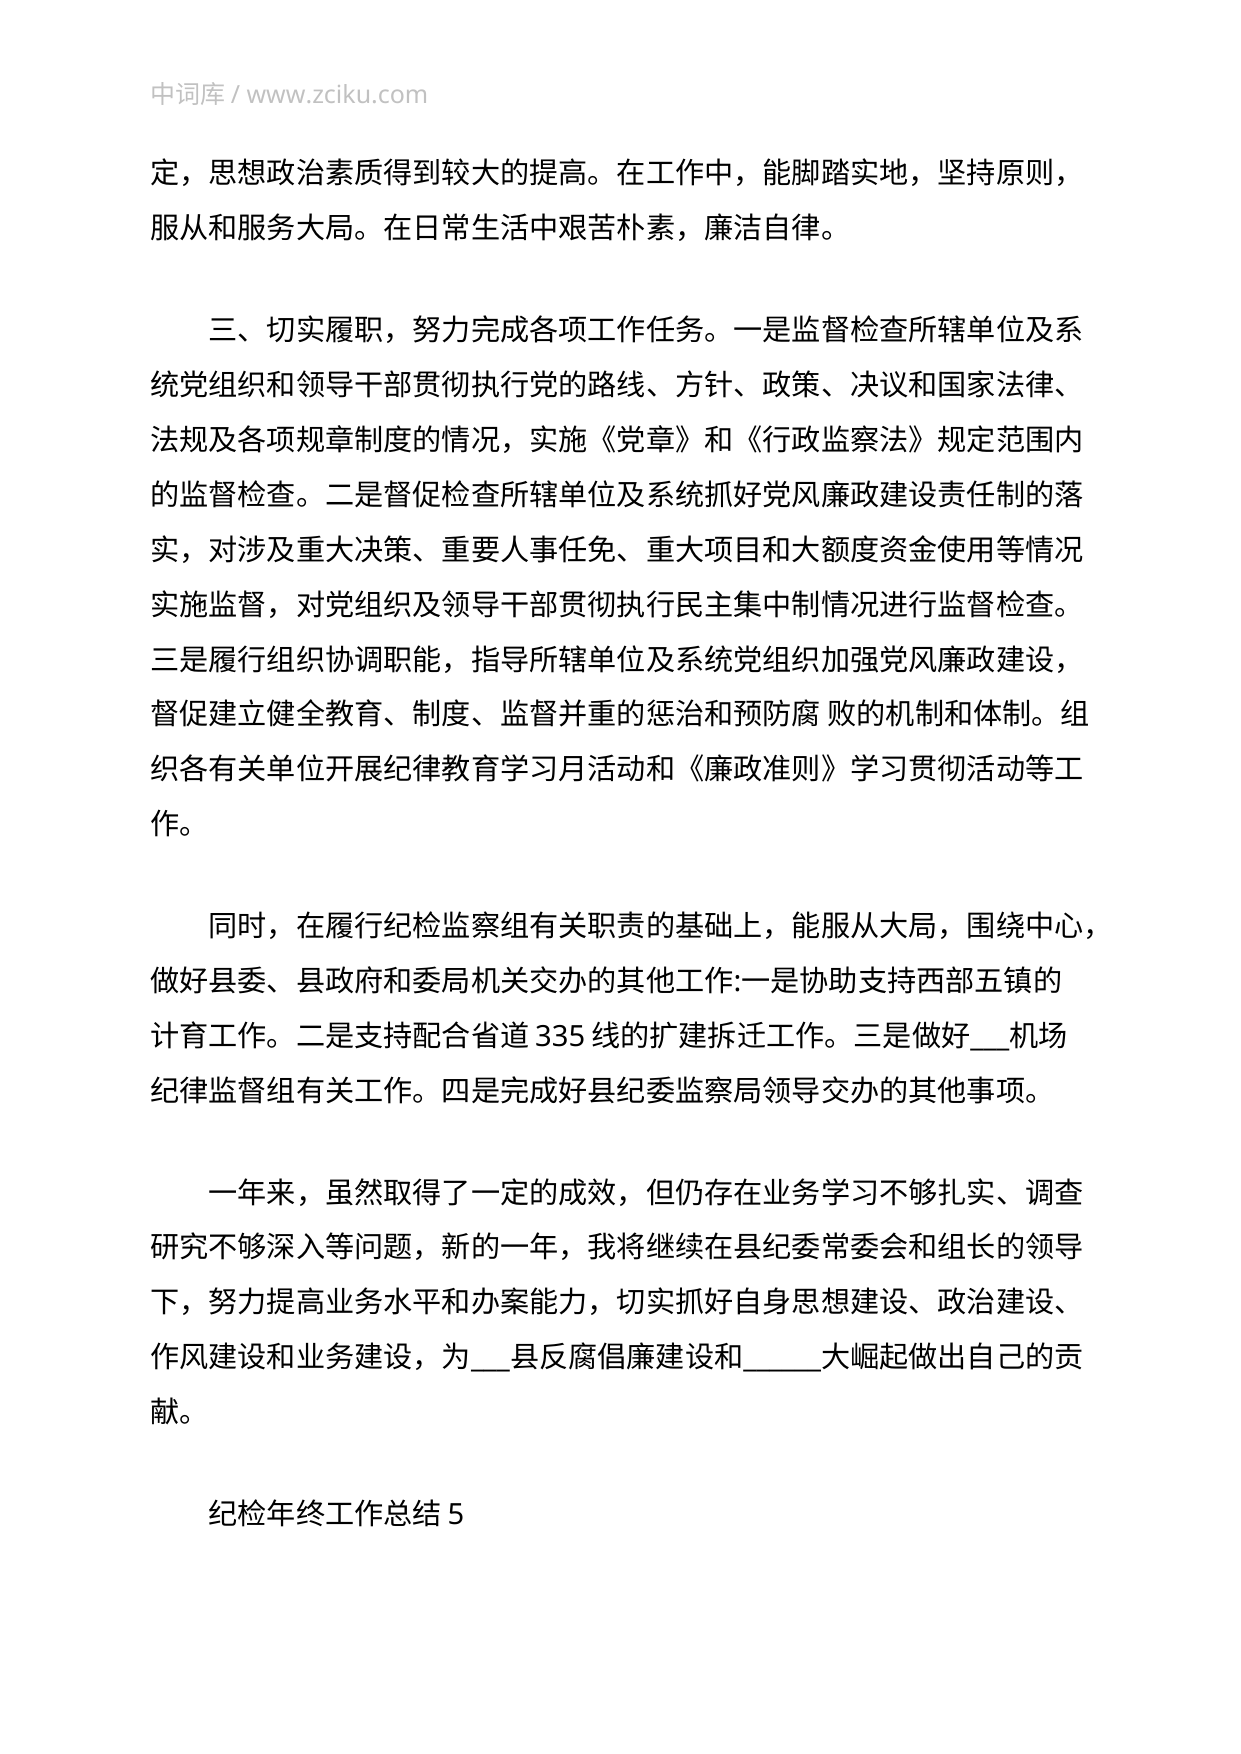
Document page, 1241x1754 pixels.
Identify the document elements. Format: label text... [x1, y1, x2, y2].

text 纪检年终工作总结5 [150, 1491, 1090, 1533]
text 同时，在履行纪检监察组有关职责的基础上，能服从大局，围绕中心，做好县委、县政府和委局机关交办的其他工作:一是协助支持西部五镇的计育工作。二是支持配合省道335线的扩建拆迁工作。三是做好___机场纪律监督组有关工作。四是完成好县纪委监察局领导交办的其他事项。 [150, 902, 1090, 1110]
text 三、切实履职，努力完成各项工作任务。一是监督检查所辖单位及系统党组织和领导干部贯彻执行党的路线、方针、政策、决议和国家法律、法规及各项规章制度的情况，实施《党章》和《行政监察法》规定范围内的监督检查。二是督促检查所辖单位及系统抓好党风廉政建设责任制的落实，对涉及重大决策、重要人事任免、重大项目和大额度资金使用等情况实施监督，对党组织及领导干部贯彻执行民主集中制情况进行监督检查。三是履行组织协调职能，指导所辖单位及系统党组织加强党风廉政建设，督促建立健全教育、制度、监督并重的惩治和预防腐 败的机制和体制。组织各有关单位开展纪律教育学习月活动和《廉政准则》学习贯彻活动等工作。 [150, 307, 1090, 843]
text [150, 150, 1090, 247]
text 一年来，虽然取得了一定的成效，但仍存在业务学习不够扎实、调查研究不够深入等问题，新的一年，我将继续在县纪委常委会和组长的领导下，努力提高业务水平和办案能力，切实抓好自身思想建设、政治建设、作风建设和业务建设，为___县反腐倡廉建设和______大崛起做出自己的贡献。 [150, 1169, 1090, 1431]
